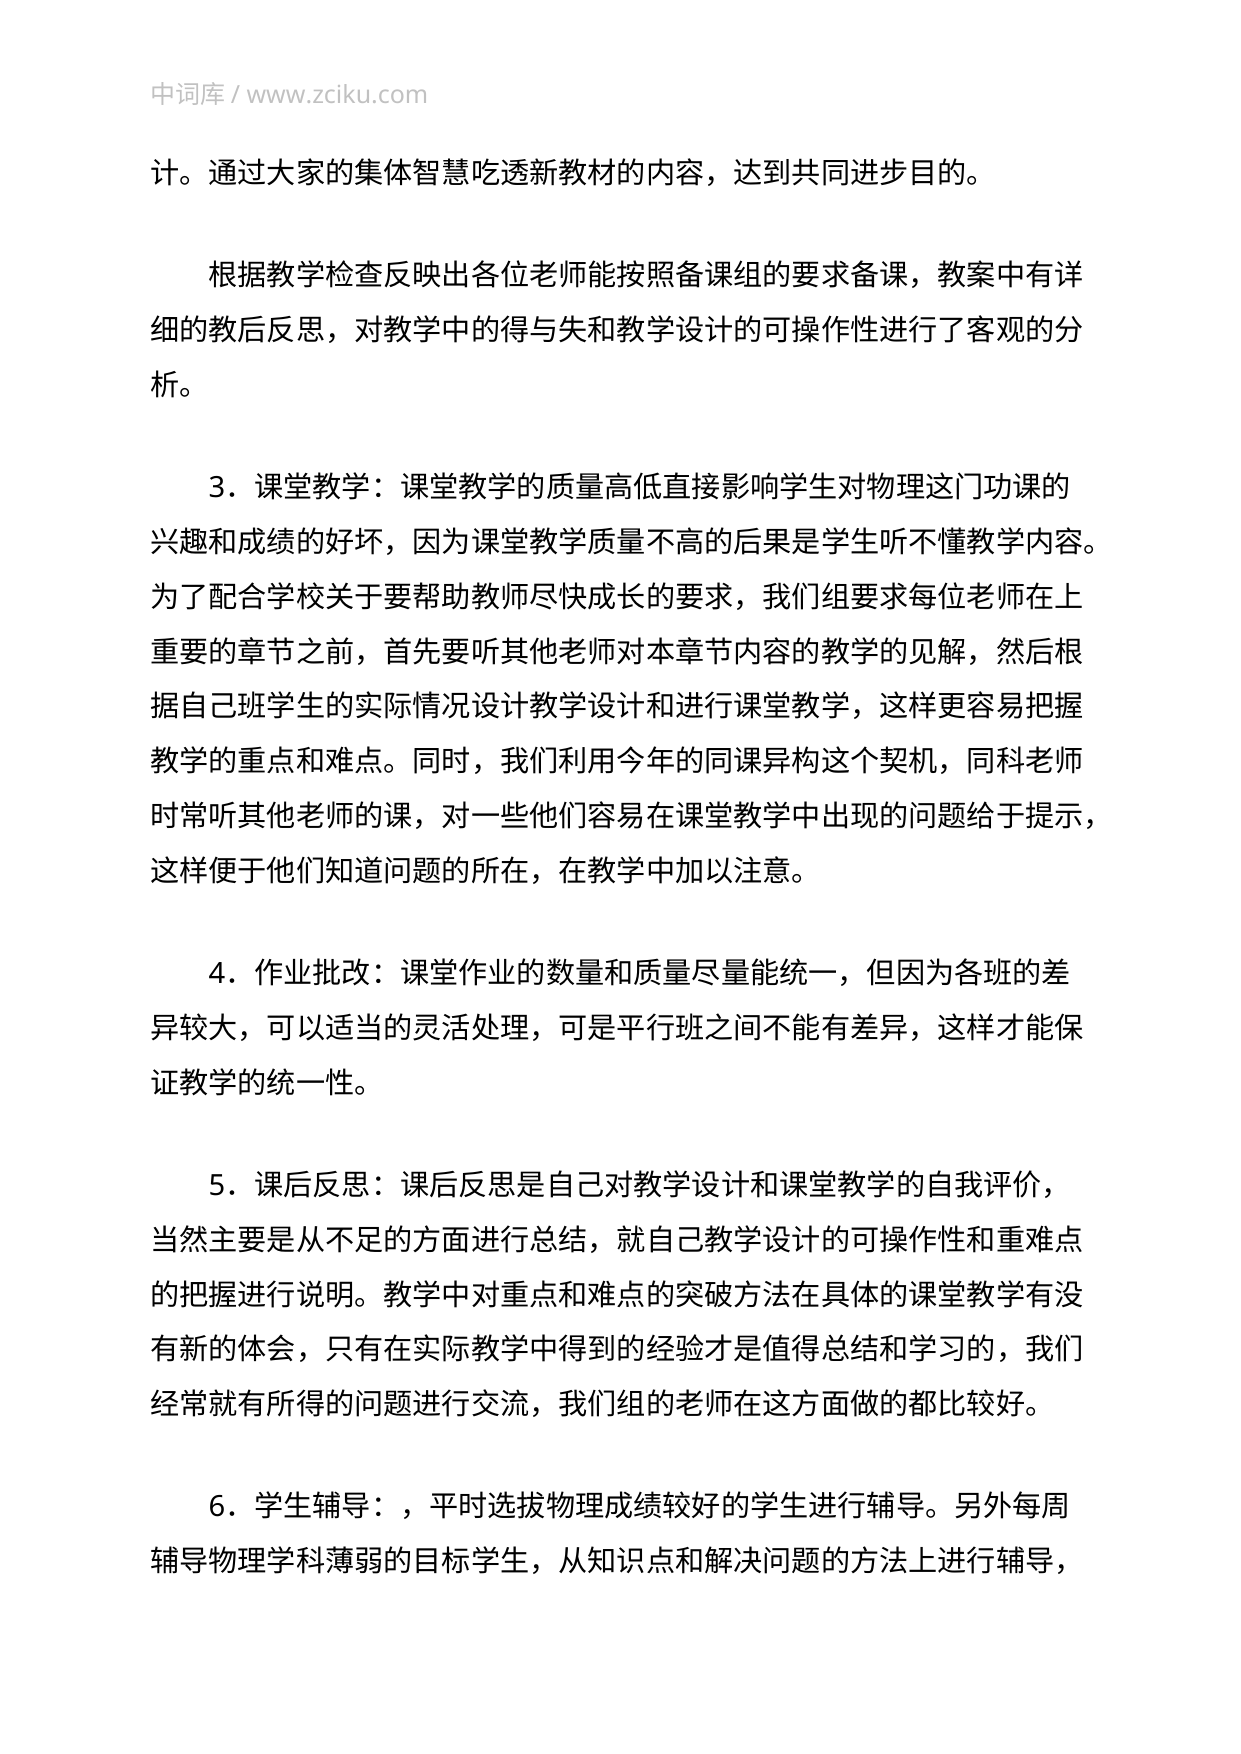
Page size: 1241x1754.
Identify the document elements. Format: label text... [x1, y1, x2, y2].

text 3．课堂教学：课堂教学的质量高低直接影响学生对物理这门功课的兴趣和成绩的好坏，因为课堂教学质量不高的后果是学生听不懂教学内容。为了配合学校关于要帮助教师尽快成长的要求，我们组要求每位老师在上重要的章节之前，首先要听其他老师对本章节内容的教学的见解，然后根据自己班学生的实际情况设计教学设计和进行课堂教学，这样更容易把握教学的重点和难点。同时，我们利用今年的同课异构这个契机，同科老师时常听其他老师的课，对一些他们容易在课堂教学中出现的问题给于提示，这样便于他们知道问题的所在，在教学中加以注意。 [150, 463, 1090, 890]
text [150, 1483, 1090, 1580]
text 根据教学检查反映出各位老师能按照备课组的要求备课，教案中有详细的教后反思，对教学中的得与失和教学设计的可操作性进行了客观的分析。 [150, 252, 1090, 404]
text 4．作业批改：课堂作业的数量和质量尽量能统一，但因为各班的差异较大，可以适当的灵活处理，可是平行班之间不能有差异，这样才能保证教学的统一性。 [150, 949, 1090, 1102]
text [150, 150, 1090, 192]
text 5．课后反思：课后反思是自己对教学设计和课堂教学的自我评价，当然主要是从不足的方面进行总结，就自己教学设计的可操作性和重难点的把握进行说明。教学中对重点和难点的突破方法在具体的课堂教学有没有新的体会，只有在实际教学中得到的经验才是值得总结和学习的，我们经常就有所得的问题进行交流，我们组的老师在这方面做的都比较好。 [150, 1161, 1090, 1423]
